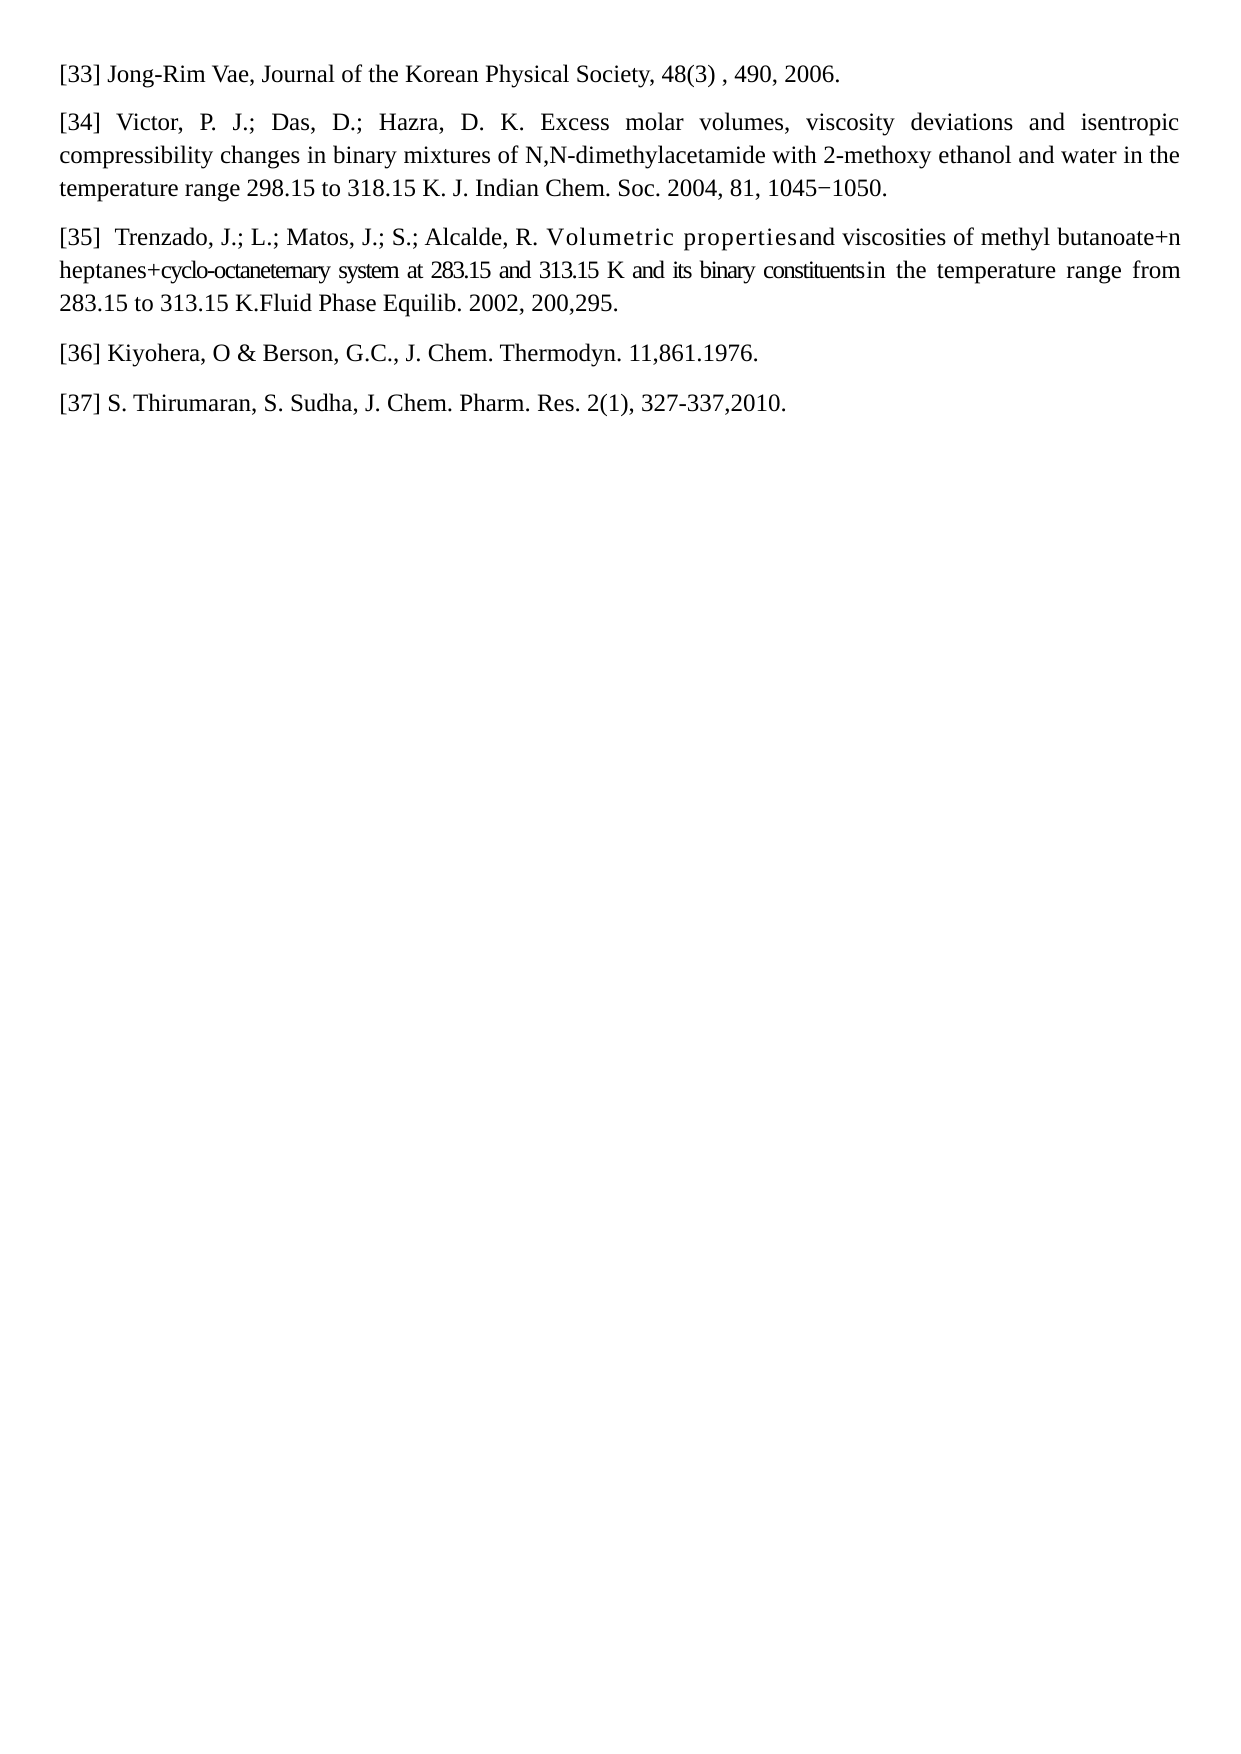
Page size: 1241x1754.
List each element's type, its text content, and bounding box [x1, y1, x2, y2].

text [36] Kiyohera, O & Berson, G.C., J. Chem. Thermodyn. 11,861.1976. [59, 338, 1181, 367]
text [33] Jong-Rim Vae, Journal of the Korean Physical Society, 48(3) , 490, 2006. [59, 59, 1181, 88]
text [34] Victor, P. J.; Das, D.; Hazra, D. K. Excess molar volumes, viscosity deviations and isentropic compressibility changes in binary mixtures of N,N-dimethylacetamide with 2-methoxy ethanol and water in the temperature range 298.15 to 318.15 K. J. Indian Chem. Soc. 2004, 81, 1045−1050. [59, 107, 1181, 202]
text [37] S. Thirumaran, S. Sudha, J. Chem. Pharm. Res. 2(1), 327-337,2010. [59, 388, 1181, 417]
text [35] Trenzado, J.; L.; Matos, J.; S.; Alcalde, R. Volumetric propertiesand viscosities of methyl butanoate+n heptanes+cyclo-octaneternary system at 283.15 and 313.15 K and its binary constituentsin the temperature range from 283.15 to 313.15 K.Fluid Phase Equilib. 2002, 200,295. [59, 222, 1181, 317]
